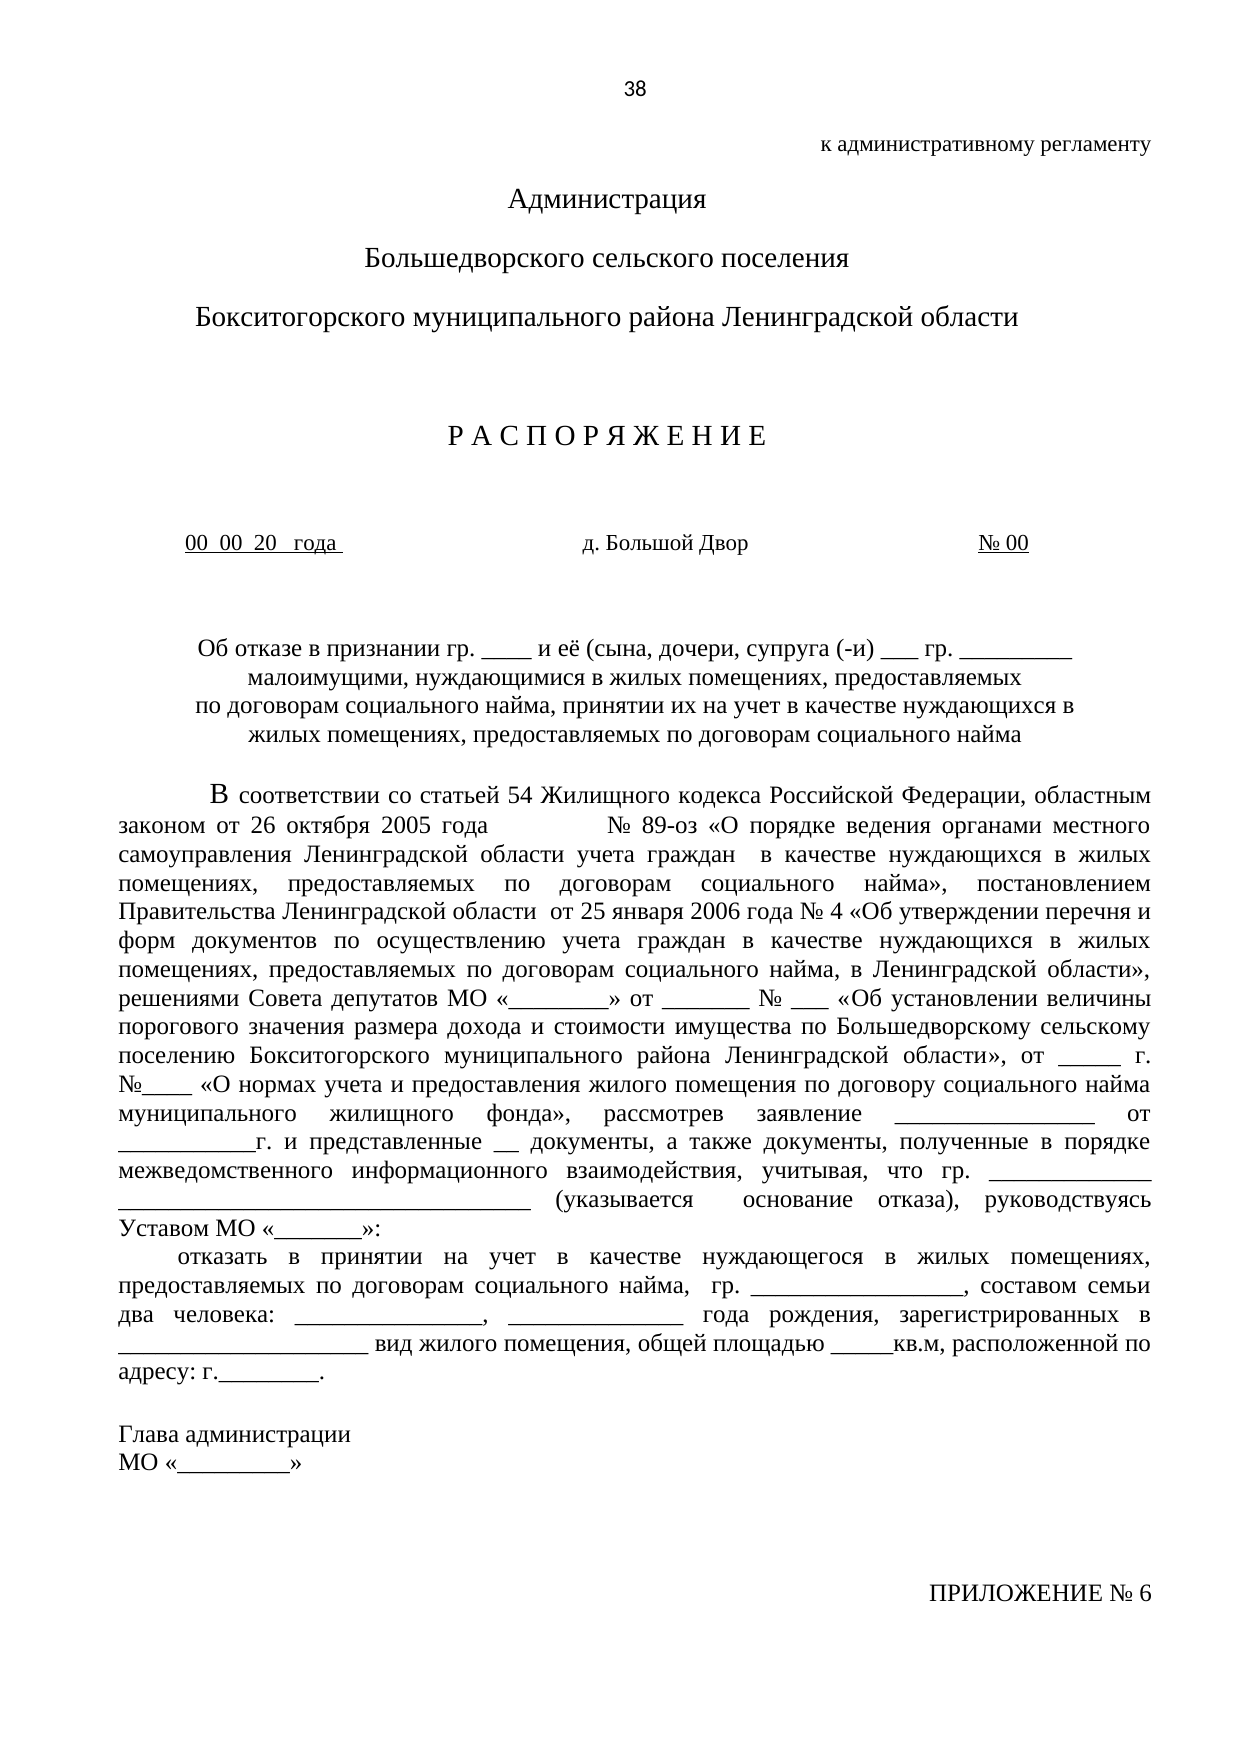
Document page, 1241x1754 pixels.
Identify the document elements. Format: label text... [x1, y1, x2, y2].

text МО «_________» [118, 1447, 1152, 1476]
text В соответствии со статьей 54 Жилищного кодекса Российской Федерации, областным законом от 26 октября 2005 года № 89-оз «О порядке ведения органами местного самоуправления Ленинградской области учета граждан в качестве нуждающихся в жилых помещениях, предоставляемых по договорам социального найма», постановлением Правительства Ленинградской области от 25 января 2006 года № 4 «Об утверждении перечня и форм документов по осуществлению учета граждан в качестве нуждающихся в жилых помещениях, предоставляемых по договорам социального найма, в Ленинградской области», решениями Совета депутатов МО «________» от _______ № ___ «Об установлении величины порогового значения размера дохода и стоимости имущества по Большедворскому сельскому поселению Бокситогорского муниципального района Ленинградской области», от _____ г. №____ «О нормах учета и предоставления жилого помещения по договору социального найма муниципального жилищного фонда», рассмотрев заявление ________________ от ___________г. и представленные __ документы, а также документы, полученные в порядке межведомственного информационного взаимодействия, учитывая, что гр. _____________ _________________________________ (указывается основание отказа), руководствуясь Уставом МО «_______»: [118, 777, 1152, 1241]
text 00 00 20 года д. Большой Двор № 00 [62, 529, 1152, 555]
text Глава администрации [118, 1419, 1152, 1447]
text Об отказе в признании гр. ____ и её (сына, дочери, супруга (-и) ___ гр. _________ малоимущими, нуждающимися в жилых помещениях, предоставляемых [118, 633, 1152, 690]
text Администрация [62, 181, 1152, 214]
text отказать в принятии на учет в качестве нуждающегося в жилых помещениях, предоставляемых по договорам социального найма, гр. _________________, составом семьи два человека: _______________, ______________ года рождения, зарегистрированных в ____________________ вид жилого помещения, общей площадью _____кв.м, расположенной по адресу: г.________. [118, 1241, 1152, 1385]
text ПРИЛОЖЕНИЕ № 6 [124, 1578, 1152, 1607]
text Р А С П О Р Я Ж Е Н И Е [62, 418, 1152, 452]
text к административному регламенту [118, 130, 1152, 156]
text Большедворского сельского поселения [62, 240, 1152, 274]
text Бокситогорского муниципального района Ленинградской области [62, 299, 1152, 333]
text жилых помещениях, предоставляемых по договорам социального найма [118, 719, 1152, 748]
text по договорам социального найма, принятии их на учет в качестве нуждающихся в [118, 690, 1152, 719]
